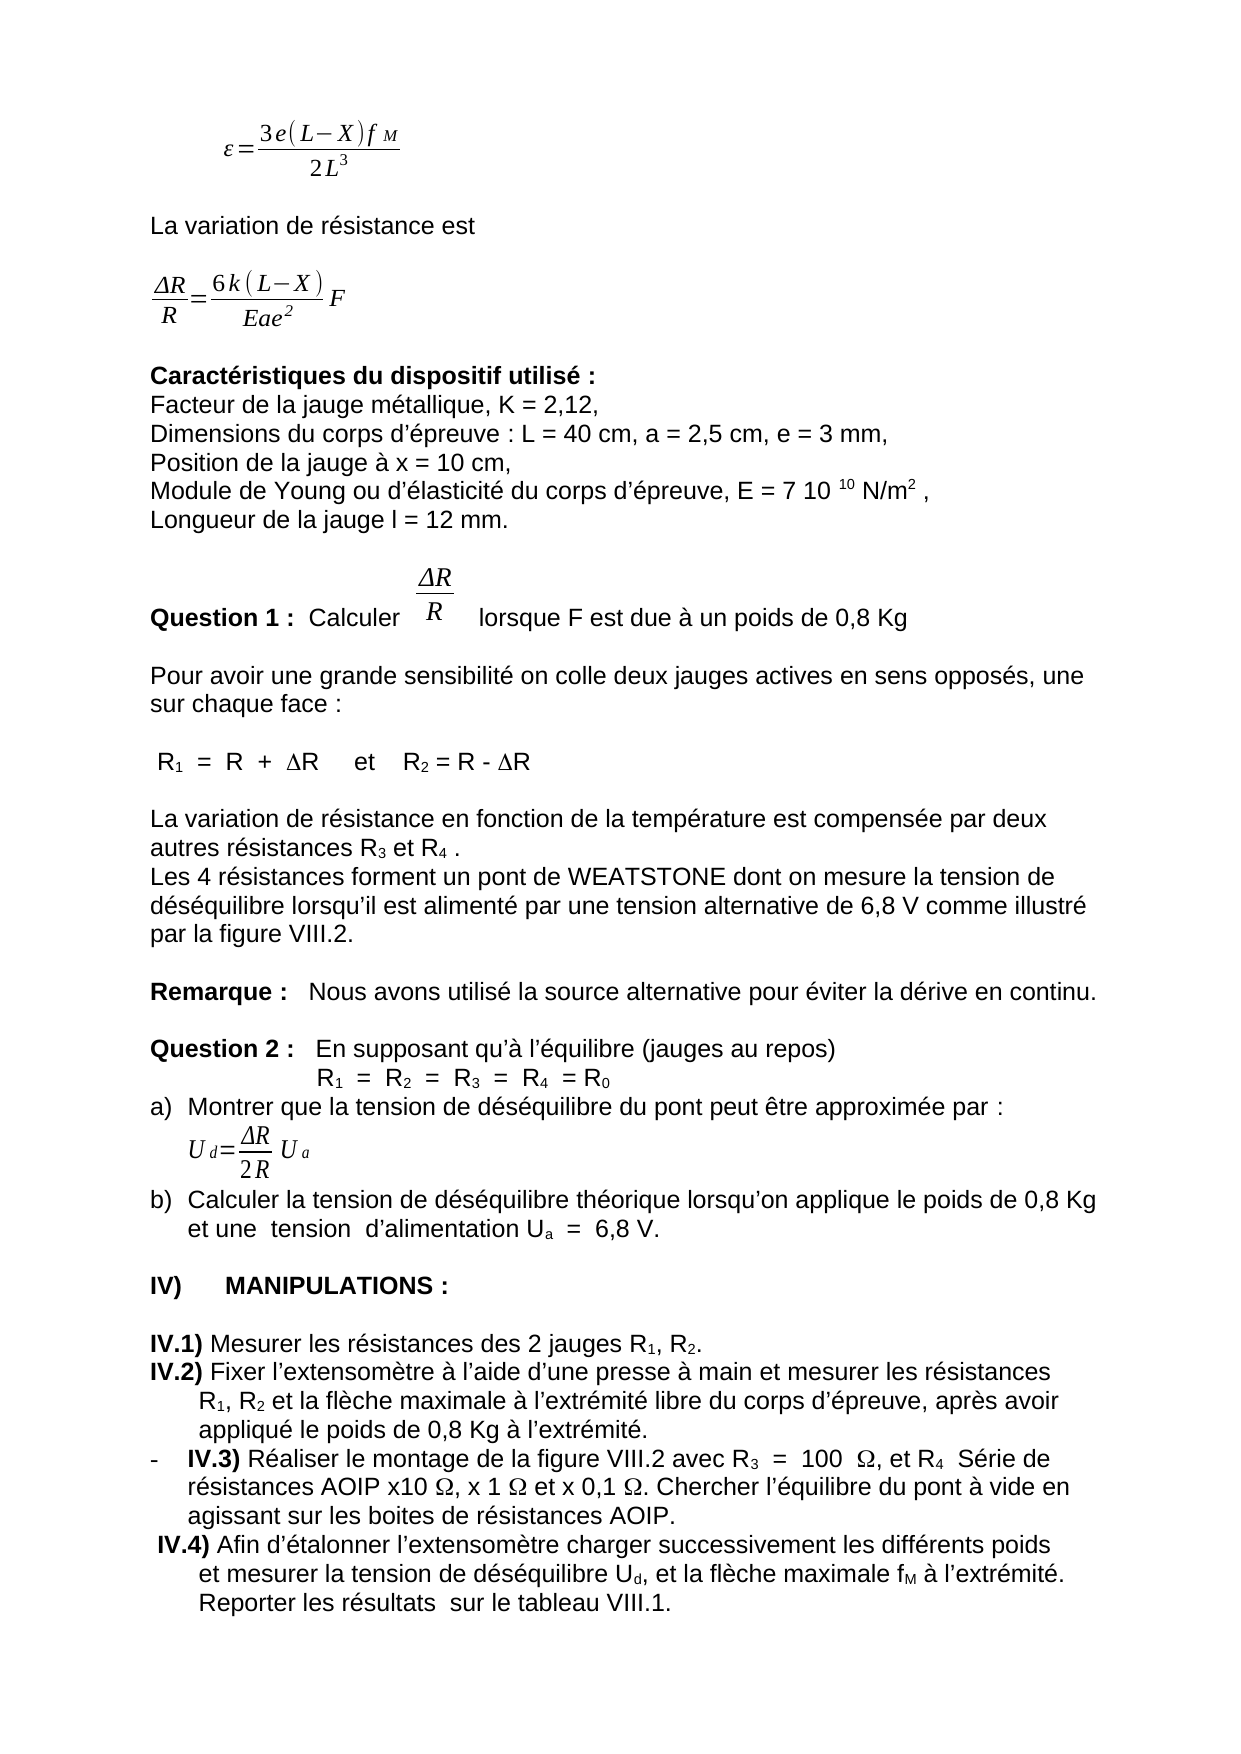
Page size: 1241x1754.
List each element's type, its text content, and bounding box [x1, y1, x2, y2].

text Longueur de la jauge l = 12 mm. [150, 505, 1122, 534]
list Montrer que la tension de déséquilibre du pont peut être approximée par : [150, 1092, 1122, 1121]
text Remarque : Nous avons utilisé la source alternative pour éviter la dérive en continu. [150, 977, 1122, 1006]
text et mesurer la tension de déséquilibre Ud, et la flèche maximale fM à l’extrémité. [150, 1559, 1122, 1587]
text La variation de résistance est [150, 211, 1122, 240]
text IV.2) Fixer l’extensomètre à l’aide d’une presse à main et mesurer les résistances [150, 1357, 1122, 1386]
text Reporter les résultats sur le tableau VIII.1. [150, 1587, 1122, 1616]
text Module de Young ou d’élasticité du corps d’épreuve, E = 7 10 10 N/m2 , [150, 476, 1122, 505]
text appliqué le poids de 0,8 Kg à l’extrémité. [150, 1415, 1122, 1443]
list IV.3) Réaliser le montage de la figure VIII.2 avec R3 = 100 , et R4 Série de résistances AOIP x10 , x 1 et x 0,1 . Chercher l’équilibre du pont à vide en agissant sur les boites de résistances AOIP. [150, 1443, 1122, 1530]
list MANIPULATIONS : [150, 1271, 1122, 1300]
text Facteur de la jauge métallique, K = 2,12, [150, 390, 1122, 419]
text Position de la jauge à x = 10 cm, [150, 447, 1122, 476]
text Dimensions du corps d’épreuve : L = 40 cm, a = 2,5 cm, e = 3 mm, [150, 419, 1122, 447]
text Les 4 résistances forment un pont de WEATSTONE dont on mesure la tension de déséquilibre lorsqu’il est alimenté par une tension alternative de 6,8 V comme illustré par la figure VIII.2. [150, 862, 1122, 948]
text Pour avoir une grande sensibilité on colle deux jauges actives en sens opposés, une sur chaque face : [150, 661, 1122, 718]
text Question 1 : Calculer lorsque F est due à un poids de 0,8 Kg [150, 562, 1122, 632]
text Question 2 : En supposant qu’à l’équilibre (jauges au repos) [150, 1034, 1122, 1063]
text IV.1) Mesurer les résistances des 2 jauges R1, R2. [150, 1328, 1122, 1357]
text IV.4) Afin d’étalonner l’extensomètre charger successivement les différents poids [150, 1530, 1122, 1559]
text R1, R2 et la flèche maximale à l’extrémité libre du corps d’épreuve, après avoir [150, 1386, 1122, 1415]
text La variation de résistance en fonction de la température est compensée par deux autres résistances R3 et R4 . [150, 804, 1122, 862]
text Caractéristiques du dispositif utilisé : [150, 361, 1122, 390]
text R1 = R + R et R2 = R - R [150, 747, 1122, 776]
text R1 = R2 = R3 = R4 = R0 [150, 1063, 1122, 1092]
list Calculer la tension de déséquilibre théorique lorsqu’on applique le poids de 0,8 Kg et une tension d’alimentation Ua = 6,8 V. [150, 1185, 1122, 1242]
